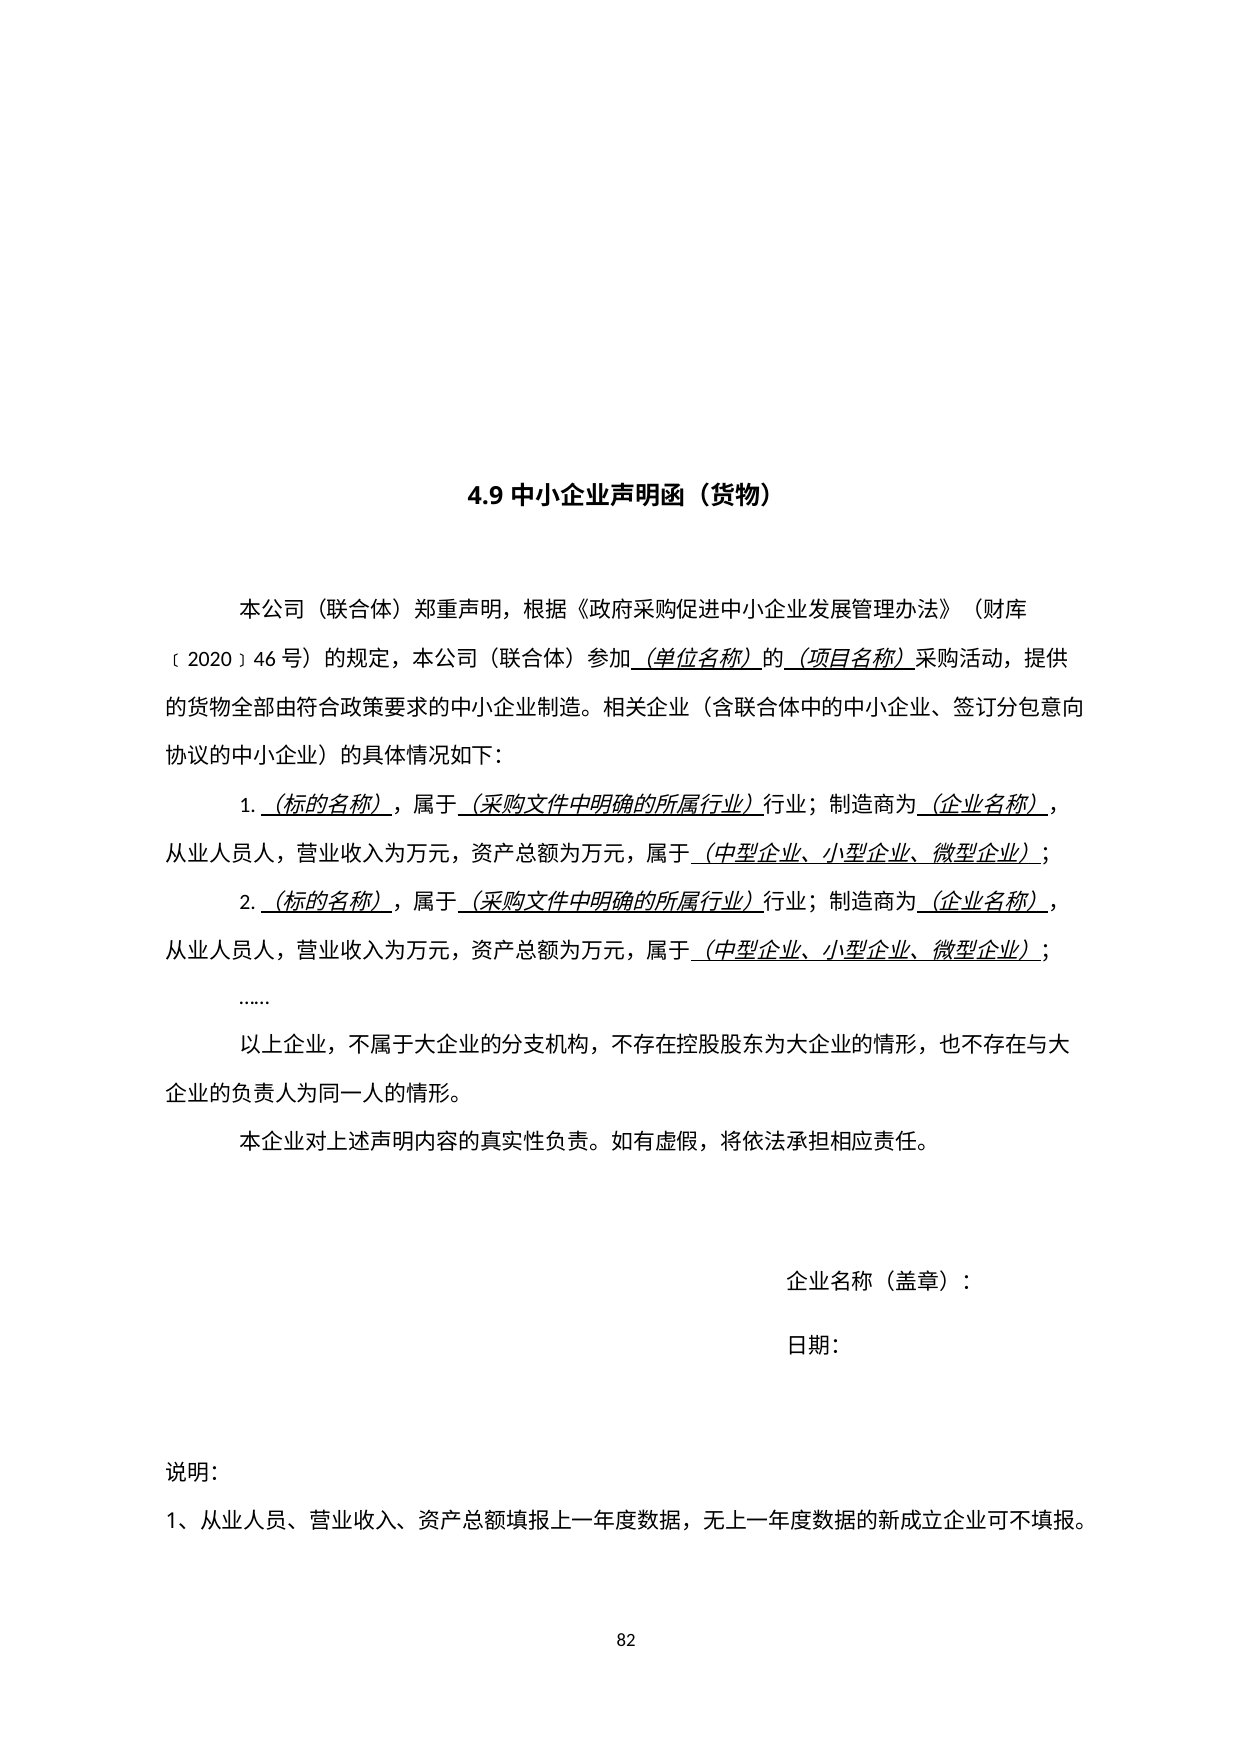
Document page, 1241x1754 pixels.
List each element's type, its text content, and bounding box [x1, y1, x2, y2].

text …… [165, 981, 1087, 1013]
text 1. （标的名称），属于（采购文件中明确的所属行业）行业；制造商为（企业名称），从业人员人，营业收入为万元，资产总额为万元，属于（中型企业、小型企业、微型企业）； [165, 786, 1087, 868]
text 企业名称（盖章）： [165, 1263, 1087, 1296]
text 2. （标的名称），属于（采购文件中明确的所属行业）行业；制造商为（企业名称），从业人员人，营业收入为万元，资产总额为万元，属于（中型企业、小型企业、微型企业）； [165, 883, 1087, 965]
text 1、从业人员、营业收入、资产总额填报上一年度数据，无上一年度数据的新成立企业可不填报。 [165, 1502, 1087, 1535]
text 说明： [165, 1454, 1087, 1487]
text 以上企业，不属于大企业的分支机构，不存在控股股东为大企业的情形，也不存在与大企业的负责人为同一人的情形。 [165, 1026, 1087, 1108]
text 本企业对上述声明内容的真实性负责。如有虚假，将依法承担相应责任。 [165, 1123, 1087, 1156]
text 日期： [165, 1328, 1087, 1360]
text 4.9 中小企业声明函（货物） [165, 461, 1087, 526]
text 本公司（联合体）郑重声明，根据《政府采购促进中小企业发展管理办法》（财库﹝2020﹞46 号）的规定，本公司（联合体）参加（单位名称）的（项目名称）采购活动，提供的货物全部由符合政策要求的中小企业制造。相关企业（含联合体中的中小企业、签订分包意向协议的中小企业）的具体情况如下： [165, 592, 1087, 771]
